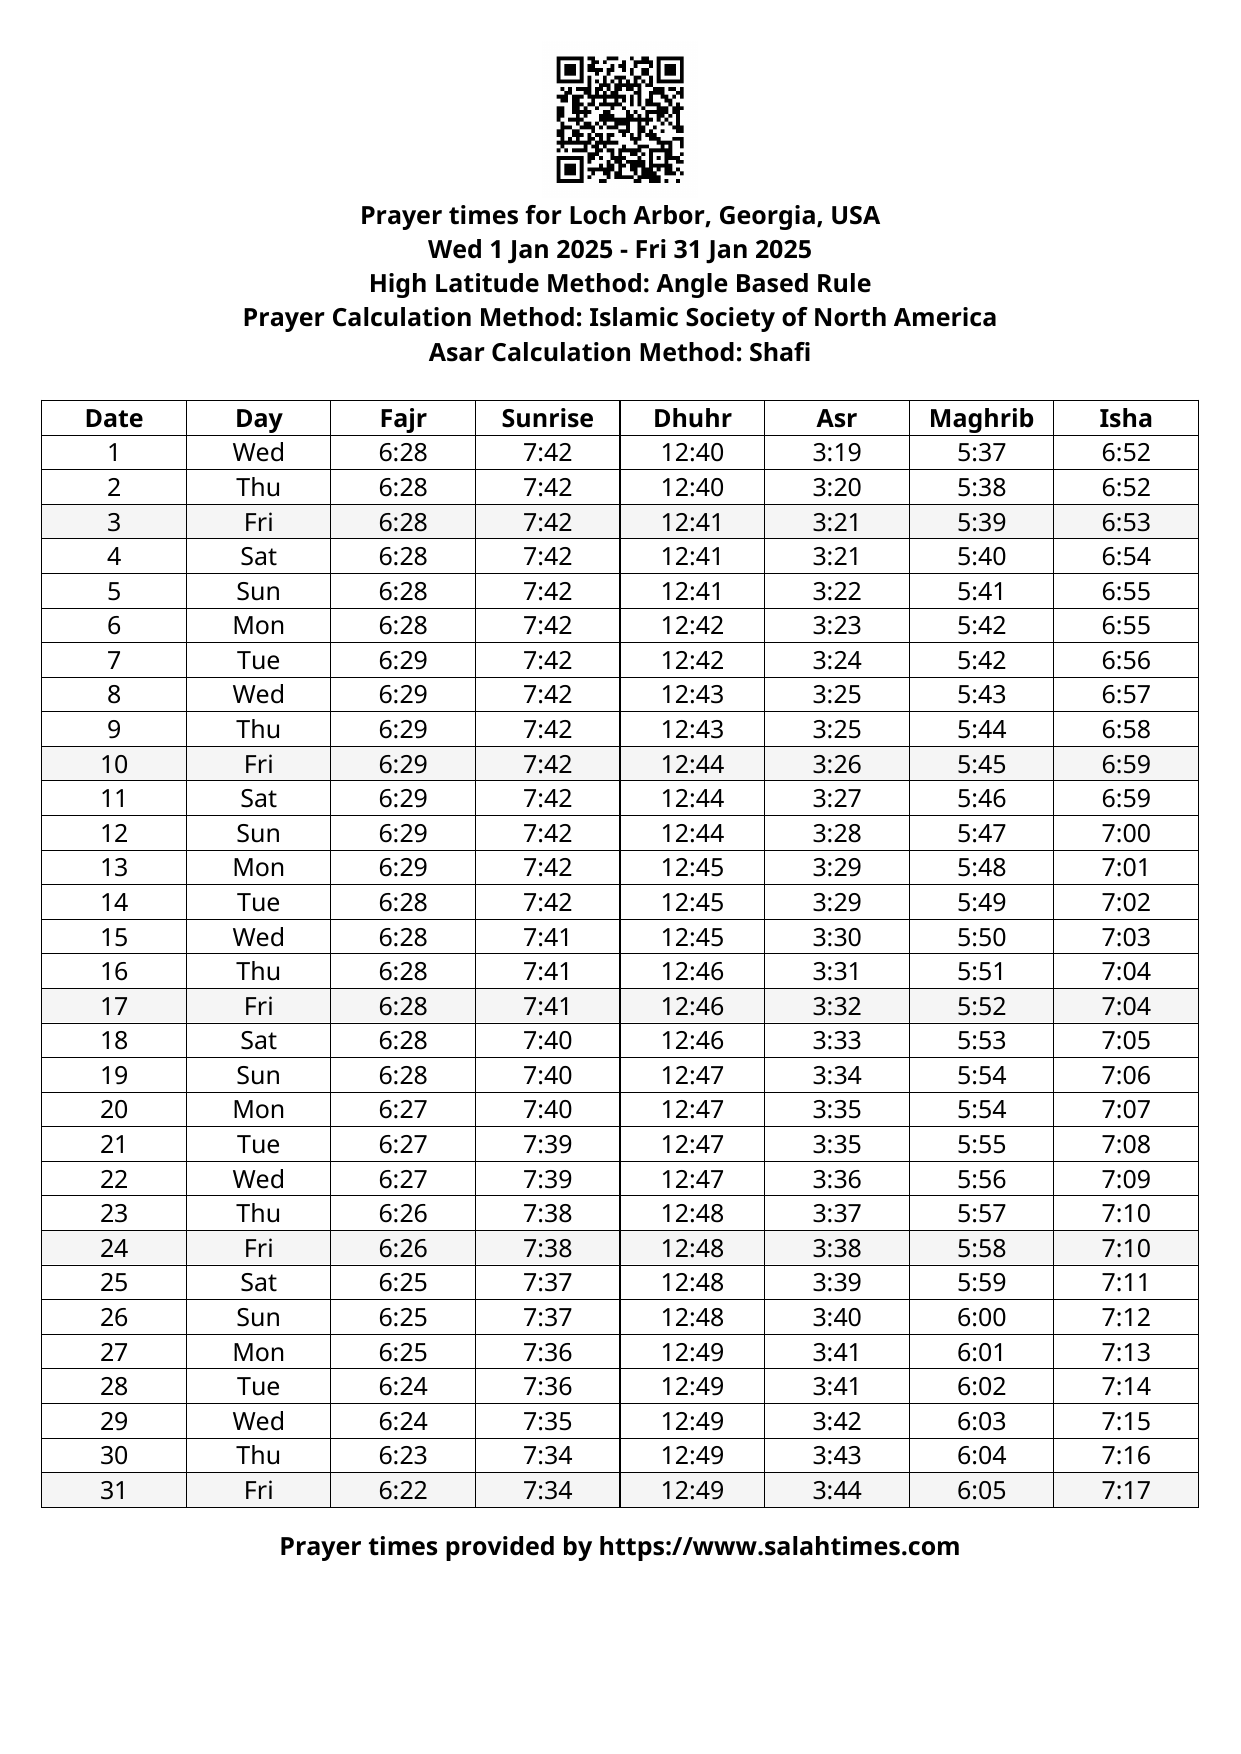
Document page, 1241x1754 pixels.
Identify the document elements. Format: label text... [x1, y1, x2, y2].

table_cell 12:45 [621, 851, 764, 884]
table_cell 7:02 [1054, 885, 1198, 919]
table_cell 6:25 [331, 1300, 475, 1334]
table_cell 3:31 [765, 954, 909, 988]
table_cell 12:44 [621, 781, 764, 815]
table_cell 6:28 [331, 885, 475, 919]
table_cell 12:46 [621, 989, 764, 1022]
table_cell 7:07 [1054, 1093, 1198, 1126]
text Prayer Calculation Method: Islamic Society of North America [42, 300, 1198, 334]
table_cell 12:44 [621, 816, 764, 849]
table_cell 6:28 [331, 1058, 475, 1092]
table_cell 6:02 [910, 1369, 1053, 1403]
table_cell 3:33 [765, 1024, 909, 1057]
table_cell 6:28 [331, 920, 475, 953]
table_cell Fri [187, 505, 330, 538]
table_cell 12:49 [621, 1335, 764, 1368]
table_cell 5:43 [910, 678, 1053, 711]
table_cell 5:42 [910, 609, 1053, 642]
table_cell Mon [187, 851, 330, 884]
table_cell Tue [187, 643, 330, 677]
table_cell 3:34 [765, 1058, 909, 1092]
table_cell 7:41 [476, 954, 619, 988]
table_cell Mon [187, 1093, 330, 1126]
table_cell 3:25 [765, 678, 909, 711]
table_cell 6:29 [331, 816, 475, 849]
table_cell Sun [187, 1058, 330, 1092]
table_cell 5:58 [910, 1231, 1053, 1264]
table_cell 3:35 [765, 1093, 909, 1126]
table_cell 7:36 [476, 1335, 619, 1368]
table_cell 21 [42, 1127, 186, 1161]
table_cell Fri [187, 747, 330, 780]
table_cell Wed [187, 920, 330, 953]
table_cell 16 [42, 954, 186, 988]
table_cell 29 [42, 1404, 186, 1437]
table_cell 3:43 [765, 1439, 909, 1472]
table_cell 6:23 [331, 1439, 475, 1472]
text High Latitude Method: Angle Based Rule [42, 266, 1198, 300]
table_cell 12:49 [621, 1369, 764, 1403]
table_cell 7:05 [1054, 1024, 1198, 1057]
table_cell 5 [42, 574, 186, 607]
table_cell 3:22 [765, 574, 909, 607]
table_cell 3:21 [765, 539, 909, 573]
text Asar Calculation Method: Shafi [42, 334, 1198, 368]
table_cell 12:49 [621, 1404, 764, 1437]
table_cell 7:42 [476, 643, 619, 677]
table_cell 7:42 [476, 712, 619, 746]
table_cell Sun [187, 574, 330, 607]
table_cell 6:55 [1054, 609, 1198, 642]
table_cell 15 [42, 920, 186, 953]
table_cell 7:42 [476, 747, 619, 780]
table_cell 17 [42, 989, 186, 1022]
table_cell 7:42 [476, 574, 619, 607]
table_header Sunrise [476, 401, 619, 434]
table_cell 12:47 [621, 1093, 764, 1126]
table_cell 5:53 [910, 1024, 1053, 1057]
table_cell 12:42 [621, 609, 764, 642]
table_cell 6:56 [1054, 643, 1198, 677]
table_cell 23 [42, 1196, 186, 1230]
table_cell 5:40 [910, 539, 1053, 573]
table_cell 6:53 [1054, 505, 1198, 538]
table_cell 7:06 [1054, 1058, 1198, 1092]
table_cell 6 [42, 609, 186, 642]
table_cell 7:42 [476, 816, 619, 849]
table_cell 12:41 [621, 574, 764, 607]
table_cell Thu [187, 1196, 330, 1230]
table_cell 7:09 [1054, 1162, 1198, 1195]
table_header Date [42, 401, 186, 434]
table_cell 5:45 [910, 747, 1053, 780]
table_cell 3:41 [765, 1335, 909, 1368]
text Prayer times provided by https://www.salahtimes.com [42, 1528, 1198, 1563]
table_cell 3:35 [765, 1127, 909, 1161]
table_cell 7:34 [476, 1473, 619, 1507]
table_cell 6:28 [331, 505, 475, 538]
table_cell Wed [187, 678, 330, 711]
table_cell 7:42 [476, 678, 619, 711]
table_cell 6:28 [331, 609, 475, 642]
table_cell 7:39 [476, 1127, 619, 1161]
table_cell 3:23 [765, 609, 909, 642]
table_cell 7:37 [476, 1266, 619, 1299]
table_cell 6:54 [1054, 539, 1198, 573]
table_cell 22 [42, 1162, 186, 1195]
table_cell 3:40 [765, 1300, 909, 1334]
table_header Isha [1054, 401, 1198, 434]
table_cell 7:01 [1054, 851, 1198, 884]
table_cell 12:44 [621, 747, 764, 780]
table_cell 3:30 [765, 920, 909, 953]
table_cell 7:38 [476, 1196, 619, 1230]
table_cell 12 [42, 816, 186, 849]
table_cell 7:36 [476, 1369, 619, 1403]
table_cell 5:50 [910, 920, 1053, 953]
table_cell 6:04 [910, 1439, 1053, 1472]
table_cell 6:29 [331, 851, 475, 884]
table_cell 5:41 [910, 574, 1053, 607]
table_cell 6:55 [1054, 574, 1198, 607]
table_cell 6:28 [331, 989, 475, 1022]
table_cell 5:44 [910, 712, 1053, 746]
table_cell 3:20 [765, 470, 909, 504]
table_cell 5:51 [910, 954, 1053, 988]
table_cell 12:45 [621, 885, 764, 919]
table_cell 6:24 [331, 1369, 475, 1403]
table_cell 3 [42, 505, 186, 538]
table_header Day [187, 401, 330, 434]
table_cell 6:28 [331, 574, 475, 607]
table_cell 7:10 [1054, 1231, 1198, 1264]
table_cell 7:15 [1054, 1404, 1198, 1437]
table_cell 5:54 [910, 1093, 1053, 1126]
table_cell 7:39 [476, 1162, 619, 1195]
table_cell 6:52 [1054, 470, 1198, 504]
text Prayer times for Loch Arbor, Georgia, USA [42, 198, 1198, 232]
table_cell 13 [42, 851, 186, 884]
table_cell 12:48 [621, 1266, 764, 1299]
table_cell 7:17 [1054, 1473, 1198, 1507]
table_cell 12:42 [621, 643, 764, 677]
table_cell 6:25 [331, 1266, 475, 1299]
table_cell 31 [42, 1473, 186, 1507]
table_cell 3:41 [765, 1369, 909, 1403]
table_cell 7:42 [476, 851, 619, 884]
table_cell 5:54 [910, 1058, 1053, 1092]
table_cell Sat [187, 1266, 330, 1299]
table_cell 7:10 [1054, 1196, 1198, 1230]
table_cell 12:48 [621, 1231, 764, 1264]
table_cell Sun [187, 1300, 330, 1334]
table_header Dhuhr [621, 401, 764, 434]
table_cell 5:46 [910, 781, 1053, 815]
table_cell 7:12 [1054, 1300, 1198, 1334]
table_cell 12:45 [621, 920, 764, 953]
table_cell 24 [42, 1231, 186, 1264]
table_cell 12:40 [621, 436, 764, 469]
table_cell 26 [42, 1300, 186, 1334]
table_cell 5:52 [910, 989, 1053, 1022]
table_cell 12:43 [621, 712, 764, 746]
table_cell 7:40 [476, 1058, 619, 1092]
table_cell Thu [187, 470, 330, 504]
table_cell 6:28 [331, 470, 475, 504]
table_cell 18 [42, 1024, 186, 1057]
table_cell 3:29 [765, 851, 909, 884]
table_cell 3:38 [765, 1231, 909, 1264]
table_cell 7:13 [1054, 1335, 1198, 1368]
table_cell 12:48 [621, 1300, 764, 1334]
table_cell Mon [187, 609, 330, 642]
table_cell 7:42 [476, 470, 619, 504]
table_cell 12:47 [621, 1162, 764, 1195]
table_cell 12:46 [621, 954, 764, 988]
table_cell 6:29 [331, 747, 475, 780]
table_cell 10 [42, 747, 186, 780]
table_cell 6:28 [331, 436, 475, 469]
table_cell 12:49 [621, 1473, 764, 1507]
table_cell 3:19 [765, 436, 909, 469]
table_cell 12:49 [621, 1439, 764, 1472]
table_cell 12:48 [621, 1196, 764, 1230]
table_cell 12:40 [621, 470, 764, 504]
table_cell 5:39 [910, 505, 1053, 538]
table_cell 6:52 [1054, 436, 1198, 469]
table_cell 3:28 [765, 816, 909, 849]
table_cell Fri [187, 1473, 330, 1507]
table_cell 6:28 [331, 954, 475, 988]
table_cell 7:03 [1054, 920, 1198, 953]
table_cell 7:16 [1054, 1439, 1198, 1472]
table_cell 6:27 [331, 1162, 475, 1195]
table_cell 6:05 [910, 1473, 1053, 1507]
table_cell 6:24 [331, 1404, 475, 1437]
table_cell 12:41 [621, 539, 764, 573]
table_cell 4 [42, 539, 186, 573]
table_cell 5:59 [910, 1266, 1053, 1299]
table_cell 7:42 [476, 885, 619, 919]
table_cell 3:39 [765, 1266, 909, 1299]
table_cell 5:56 [910, 1162, 1053, 1195]
table_cell 1 [42, 436, 186, 469]
table_header Maghrib [910, 401, 1053, 434]
table_cell Wed [187, 436, 330, 469]
table_cell 8 [42, 678, 186, 711]
table_cell 3:29 [765, 885, 909, 919]
table_cell 7 [42, 643, 186, 677]
table_cell 6:59 [1054, 747, 1198, 780]
text Wed 1 Jan 2025 - Fri 31 Jan 2025 [42, 232, 1198, 266]
table_cell 5:47 [910, 816, 1053, 849]
table_cell 7:37 [476, 1300, 619, 1334]
table_cell 7:41 [476, 920, 619, 953]
table_cell 3:24 [765, 643, 909, 677]
table_cell Sun [187, 816, 330, 849]
table_cell 7:00 [1054, 816, 1198, 849]
table_cell Sat [187, 781, 330, 815]
table_cell 30 [42, 1439, 186, 1472]
table_cell 6:58 [1054, 712, 1198, 746]
picture [542, 41, 699, 198]
table_cell 6:59 [1054, 781, 1198, 815]
table_cell Wed [187, 1162, 330, 1195]
table_cell 7:11 [1054, 1266, 1198, 1299]
table_cell 7:08 [1054, 1127, 1198, 1161]
table_cell Sat [187, 1024, 330, 1057]
table_cell 6:25 [331, 1335, 475, 1368]
table_cell 7:04 [1054, 989, 1198, 1022]
table_cell Thu [187, 1439, 330, 1472]
table_cell 6:01 [910, 1335, 1053, 1368]
table_cell 25 [42, 1266, 186, 1299]
table_cell Wed [187, 1404, 330, 1437]
table_cell 11 [42, 781, 186, 815]
table_header Asr [765, 401, 909, 434]
table_cell 6:26 [331, 1196, 475, 1230]
table_cell 5:49 [910, 885, 1053, 919]
table_cell 6:29 [331, 678, 475, 711]
table_cell 5:42 [910, 643, 1053, 677]
table_cell Mon [187, 1335, 330, 1368]
table_cell Tue [187, 1127, 330, 1161]
table_cell 6:03 [910, 1404, 1053, 1437]
table_cell 3:44 [765, 1473, 909, 1507]
table_cell 5:38 [910, 470, 1053, 504]
table_cell 6:29 [331, 781, 475, 815]
table_cell 6:29 [331, 643, 475, 677]
table_cell 12:47 [621, 1058, 764, 1092]
table_cell 3:37 [765, 1196, 909, 1230]
table_cell 7:42 [476, 539, 619, 573]
table_cell Tue [187, 885, 330, 919]
table_cell 9 [42, 712, 186, 746]
table_cell 2 [42, 470, 186, 504]
table_cell 20 [42, 1093, 186, 1126]
table_cell 6:29 [331, 712, 475, 746]
table_cell 3:42 [765, 1404, 909, 1437]
table_cell 5:37 [910, 436, 1053, 469]
table_cell 7:38 [476, 1231, 619, 1264]
table_cell 3:25 [765, 712, 909, 746]
table_cell 5:57 [910, 1196, 1053, 1230]
table_cell 12:41 [621, 505, 764, 538]
table_cell Fri [187, 1231, 330, 1264]
table_cell 3:21 [765, 505, 909, 538]
table_cell 6:27 [331, 1093, 475, 1126]
table_cell 12:47 [621, 1127, 764, 1161]
table_cell 7:42 [476, 781, 619, 815]
table_cell 7:34 [476, 1439, 619, 1472]
table_cell Thu [187, 954, 330, 988]
table_cell 7:14 [1054, 1369, 1198, 1403]
table_cell 3:27 [765, 781, 909, 815]
table_cell 27 [42, 1335, 186, 1368]
table_cell 6:28 [331, 1024, 475, 1057]
table_cell 6:26 [331, 1231, 475, 1264]
table_cell 7:40 [476, 1093, 619, 1126]
table_cell 7:04 [1054, 954, 1198, 988]
table_cell Fri [187, 989, 330, 1022]
table_cell 12:43 [621, 678, 764, 711]
table_cell 7:42 [476, 505, 619, 538]
table_cell 7:42 [476, 436, 619, 469]
table_cell 5:48 [910, 851, 1053, 884]
table_cell 7:42 [476, 609, 619, 642]
table_cell 7:41 [476, 989, 619, 1022]
table_cell Tue [187, 1369, 330, 1403]
table_cell Sat [187, 539, 330, 573]
table_header Fajr [331, 401, 475, 434]
table_cell 6:00 [910, 1300, 1053, 1334]
table_cell 6:22 [331, 1473, 475, 1507]
table_cell 7:40 [476, 1024, 619, 1057]
table_cell 7:35 [476, 1404, 619, 1437]
table_cell 6:28 [331, 539, 475, 573]
table_cell 3:26 [765, 747, 909, 780]
table_cell 14 [42, 885, 186, 919]
table_cell 6:27 [331, 1127, 475, 1161]
table_cell 3:32 [765, 989, 909, 1022]
table_cell 19 [42, 1058, 186, 1092]
table_cell 6:57 [1054, 678, 1198, 711]
table_cell 3:36 [765, 1162, 909, 1195]
table_cell 12:46 [621, 1024, 764, 1057]
table_cell 28 [42, 1369, 186, 1403]
table_cell Thu [187, 712, 330, 746]
table_cell 5:55 [910, 1127, 1053, 1161]
